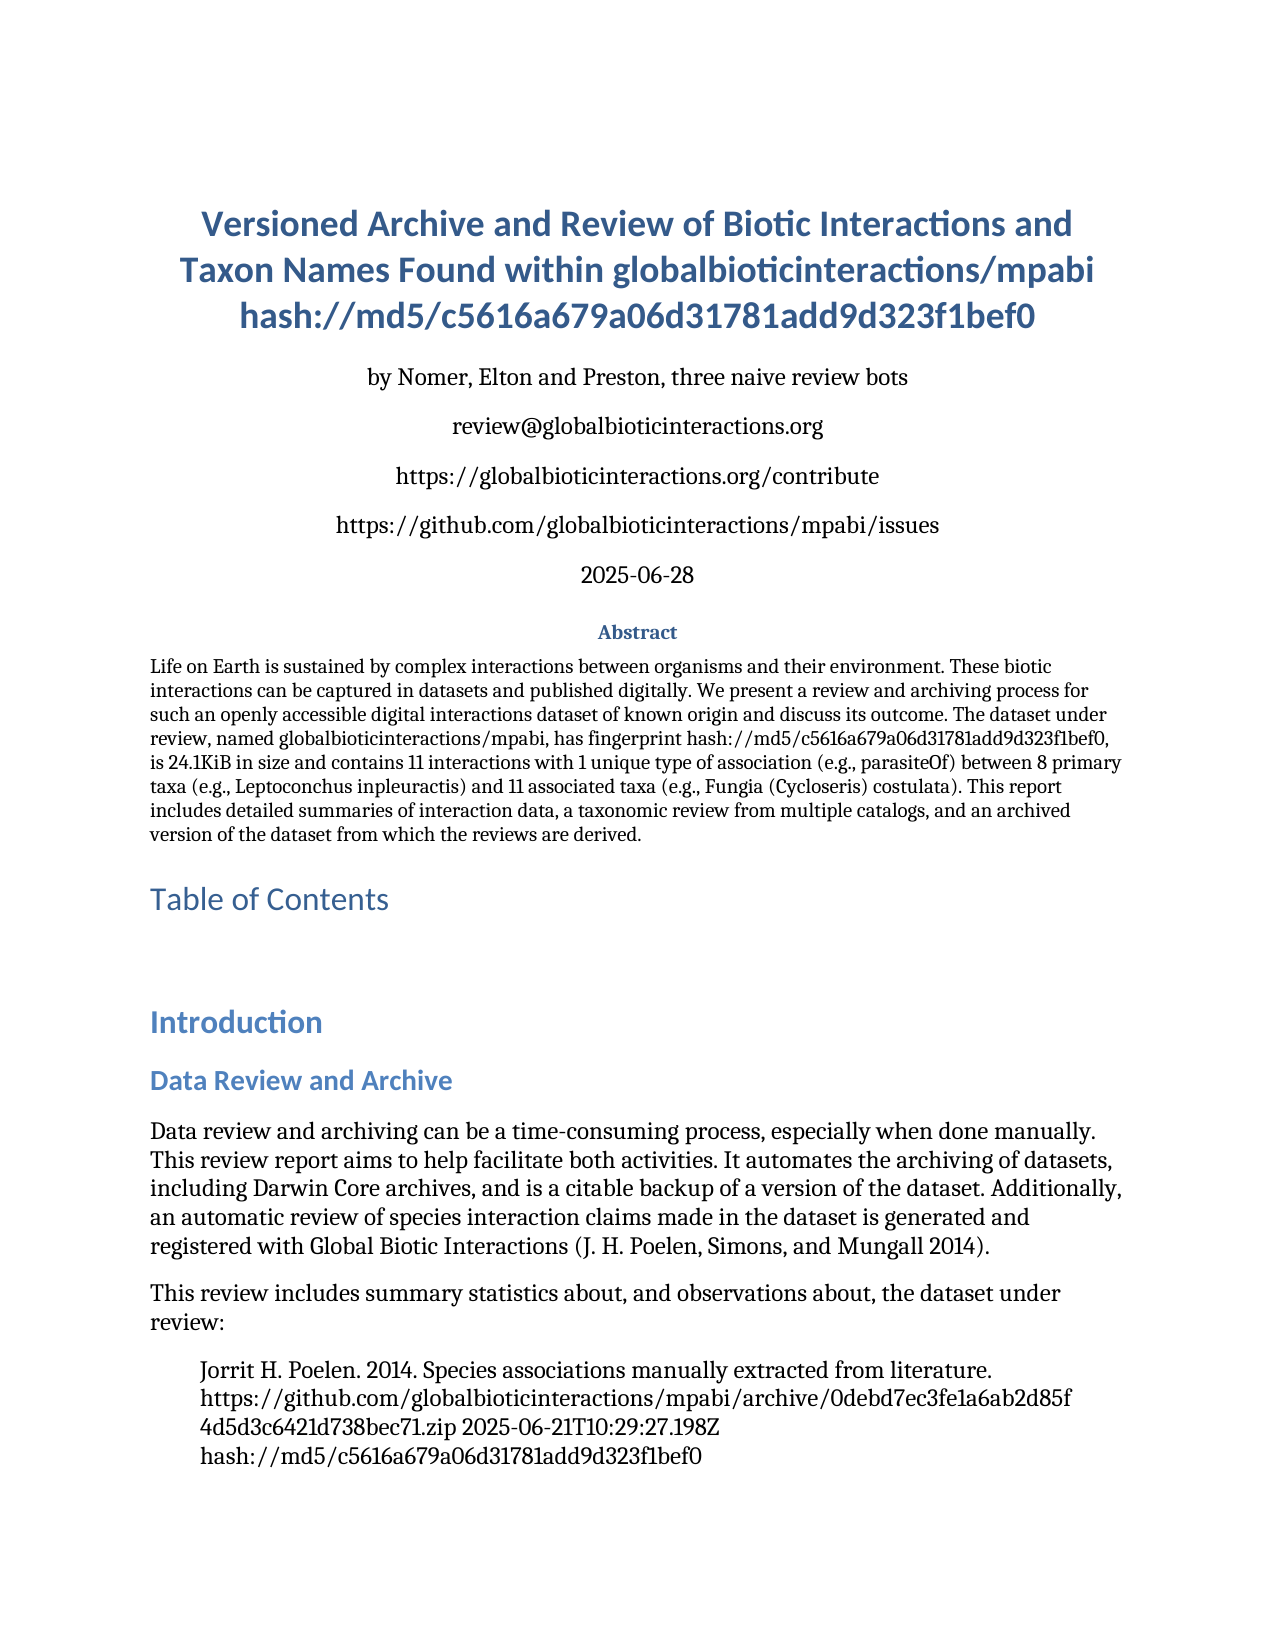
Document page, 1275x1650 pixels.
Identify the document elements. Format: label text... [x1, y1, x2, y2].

subtitle Data Review and Archive [150, 1062, 1125, 1098]
title Versioned Archive and Review of Biotic Interactions and Taxon Names Found within globalbioticinteractions/mpabi hash://md5/c5616a679a06d31781add9d323f1bef0 [150, 200, 1125, 337]
text by Nomer, Elton and Preston, three naive review bots [150, 362, 1125, 391]
text 2025-06-28 [150, 561, 1125, 589]
text https://globalbioticinteractions.org/contribute [150, 462, 1125, 490]
title Abstract [150, 621, 1125, 645]
text review@globalbioticinteractions.org [150, 412, 1125, 441]
text Jorrit H. Poelen. 2014. Species associations manually extracted from literature. https://github.com/globalbioticinteractions/mpabi/archive/0debd7ec3fe1a6ab2d85f4d5d3c6421d738bec71.zip 2025-06-21T10:29:27.198Z hash://md5/c5616a679a06d31781add9d323f1bef0 [200, 1356, 1075, 1471]
text https://github.com/globalbioticinteractions/mpabi/issues [150, 511, 1125, 540]
text This review includes summary statistics about, and observations about, the dataset under review: [150, 1279, 1125, 1337]
text Life on Earth is sustained by complex interactions between organisms and their environment. These biotic interactions can be captured in datasets and published digitally. We present a review and archiving process for such an openly accessible digital interactions dataset of known origin and discuss its outcome. The dataset under review, named globalbioticinteractions/mpabi, has fingerprint hash://md5/c5616a679a06d31781add9d323f1bef0, is 24.1KiB in size and contains 11 interactions with 1 unique type of association (e.g., parasiteOf) between 8 primary taxa (e.g., Leptoconchus inpleuractis) and 11 associated taxa (e.g., Fungia (Cycloseris) costulata). This report includes detailed summaries of interaction data, a taxonomic review from multiple catalogs, and an archived version of the dataset from which the reviews are derived. [150, 655, 1125, 847]
subtitle Introduction [150, 1001, 1125, 1042]
text Data review and archiving can be a time-consuming process, especially when done manually. This review report aims to help facilitate both activities. It automates the archiving of datasets, including Darwin Core archives, and is a citable backup of a version of the dataset. Additionally, an automatic review of species interaction claims made in the dataset is generated and registered with Global Biotic Interactions (J. H. Poelen, Simons, and Mungall 2014). [150, 1117, 1125, 1261]
